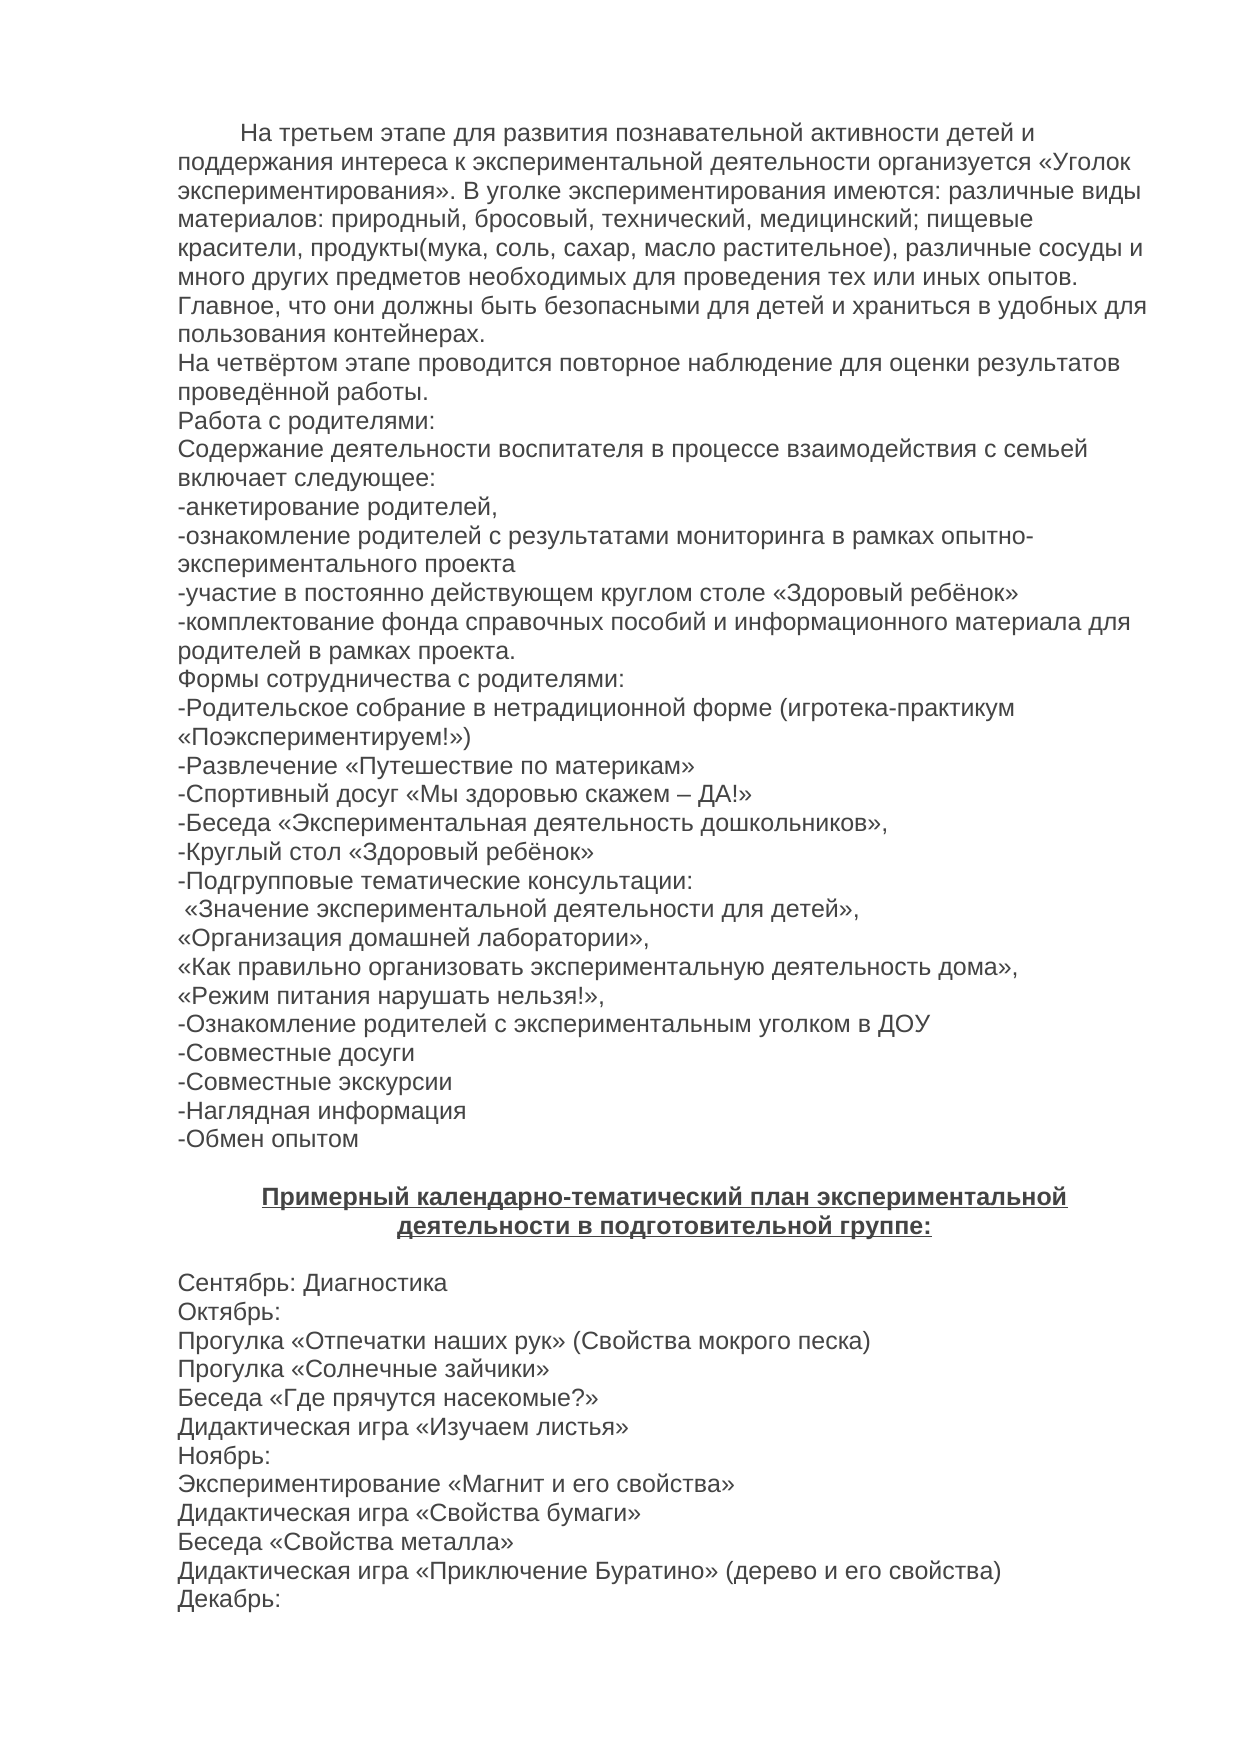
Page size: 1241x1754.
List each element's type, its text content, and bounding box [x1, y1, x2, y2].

text -Родительское собрание в нетрадиционной форме (игротека-практикум «Поэкспериментируем!») [177, 693, 1152, 751]
text Формы сотрудничества с родителями: [177, 664, 1152, 693]
text -участие в постоянно действующем круглом столе «Здоровый ребёнок» [177, 578, 1152, 607]
text Октябрь: [177, 1297, 1152, 1326]
text -анкетирование родителей, [177, 492, 1152, 521]
text -Обмен опытом [177, 1124, 1152, 1153]
text На третьем этапе для развития познавательной активности детей и поддержания интереса к экспериментальной деятельности организуется «Уголок экспериментирования». В уголке экспериментирования имеются: различные виды материалов: природный, бросовый, технический, медицинский; пищевые красители, продукты(мука, соль, сахар, масло растительное), различные сосуды и много других предметов необходимых для проведения тех или иных опытов. Главное, что они должны быть безопасными для детей и храниться в удобных для пользования контейнерах. [177, 118, 1152, 348]
text Сентябрь: Диагностика [177, 1268, 1152, 1297]
text -Подгрупповые тематические консультации: [177, 866, 1152, 894]
text Прогулка «Отпечатки наших рук» (Свойства мокрого песка) [177, 1326, 1152, 1354]
text -Наглядная информация [177, 1096, 1152, 1124]
text Работа с родителями: [177, 406, 1152, 434]
text Дидактическая игра «Изучаем листья» [177, 1412, 1152, 1441]
text «Как правильно организовать экспериментальную деятельность дома», [177, 952, 1152, 981]
text Дидактическая игра «Приключение Буратино» (дерево и его свойства) [177, 1556, 1152, 1584]
text Ноябрь: [177, 1441, 1152, 1469]
text Декабрь: [177, 1584, 1152, 1613]
text -Совместные досуги [177, 1038, 1152, 1067]
text Прогулка «Солнечные зайчики» [177, 1354, 1152, 1383]
text -Ознакомление родителей с экспериментальным уголком в ДОУ [177, 1009, 1152, 1038]
text -ознакомление родителей с результатами мониторинга в рамках опытно-экспериментального проекта [177, 521, 1152, 578]
text Содержание деятельности воспитателя в процессе взаимодействия с семьей включает следующее: [177, 434, 1152, 492]
text -Спортивный досуг «Мы здоровью скажем – ДА!» [177, 779, 1152, 808]
text «Режим питания нарушать нельзя!», [177, 981, 1152, 1009]
text «Организация домашней лаборатории», [177, 923, 1152, 952]
text -Совместные экскурсии [177, 1067, 1152, 1096]
text -Беседа «Экспериментальная деятельность дошкольников», [177, 808, 1152, 837]
text Беседа «Свойства металла» [177, 1527, 1152, 1556]
text Экспериментирование «Магнит и его свойства» [177, 1469, 1152, 1498]
text Дидактическая игра «Свойства бумаги» [177, 1498, 1152, 1527]
text На четвёртом этапе проводится повторное наблюдение для оценки результатов проведённой работы. [177, 348, 1152, 406]
text Беседа «Где прячутся насекомые?» [177, 1383, 1152, 1412]
text -комплектование фонда справочных пособий и информационного материала для родителей в рамках проекта. [177, 607, 1152, 664]
text -Развлечение «Путешествие по материкам» [177, 751, 1152, 779]
text Примерный календарно-тематический план экспериментальной деятельности в подготовительной группе: [177, 1182, 1152, 1239]
text -Круглый стол «Здоровый ребёнок» [177, 837, 1152, 866]
text «Значение экспериментальной деятельности для детей», [177, 894, 1152, 923]
